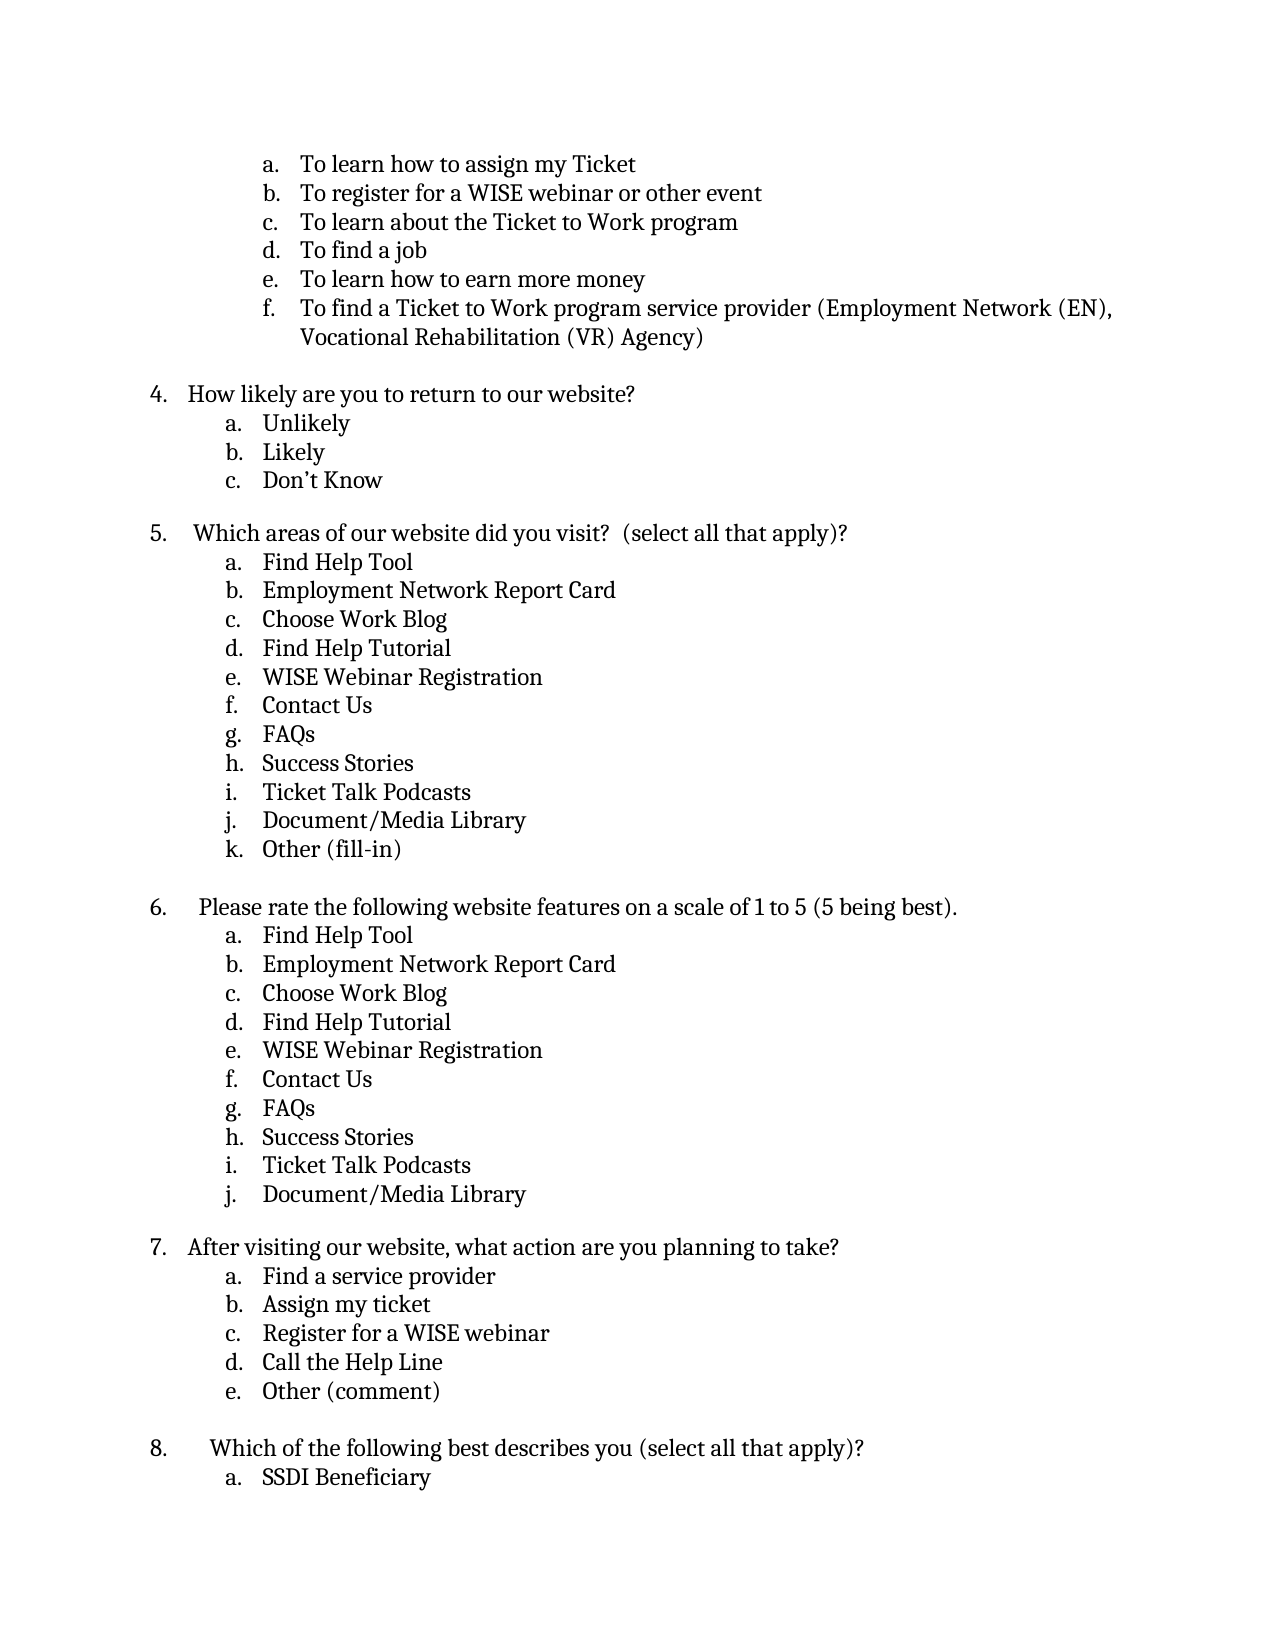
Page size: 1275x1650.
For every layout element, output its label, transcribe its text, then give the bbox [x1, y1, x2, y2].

list WISE Webinar Registration [225, 1036, 1125, 1065]
list To learn how to assign my Ticket [262, 150, 1125, 179]
list Ticket Talk Podcasts [225, 778, 1125, 806]
list Success Stories [225, 1123, 1125, 1151]
list Assign my ticket [225, 1290, 1125, 1319]
list Find Help Tool [225, 921, 1125, 950]
list To find a Ticket to Work program service provider (Employment Network (EN), Vocational Rehabilitation (VR) Agency) [262, 294, 1125, 351]
list FAQs [225, 1094, 1125, 1123]
list Find a service provider [225, 1262, 1125, 1290]
list Find Help Tutorial [225, 634, 1125, 663]
list Success Stories [225, 749, 1125, 778]
list After visiting our website, what action are you planning to take? [150, 1233, 1125, 1262]
list To find a job [262, 236, 1125, 265]
list Ticket Talk Podcasts [225, 1151, 1125, 1180]
list To register for a WISE webinar or other event [262, 179, 1125, 207]
list Find Help Tool [225, 548, 1125, 576]
list Other (comment) [225, 1377, 1125, 1405]
list Employment Network Report Card [225, 576, 1125, 605]
list Don’t Know [225, 466, 1125, 495]
list Choose Work Blog [225, 979, 1125, 1008]
list FAQs [225, 720, 1125, 749]
list WISE Webinar Registration [225, 663, 1125, 691]
list To learn how to earn more money [262, 265, 1125, 294]
list How likely are you to return to our website? [150, 380, 1125, 409]
list Other (fill-in) [225, 835, 1125, 864]
list Contact Us [225, 1065, 1125, 1094]
list Choose Work Blog [225, 605, 1125, 634]
list Document/Media Library [225, 1180, 1125, 1233]
list Contact Us [225, 691, 1125, 720]
list To learn about the Ticket to Work program [262, 207, 1125, 236]
list SSDI Beneficiary [225, 1463, 1125, 1492]
list Employment Network Report Card [225, 950, 1125, 979]
list Document/Media Library [225, 806, 1125, 835]
list Please rate the following website features on a scale of 1 to 5 (5 being best). [150, 893, 1125, 921]
list Likely [225, 437, 1125, 466]
list Register for a WISE webinar [225, 1319, 1125, 1348]
list Which areas of our website did you visit? (select all that apply)? [150, 519, 1125, 548]
list Call the Help Line [225, 1348, 1125, 1377]
list Find Help Tutorial [225, 1008, 1125, 1036]
list Unlikely [225, 409, 1125, 437]
list Which of the following best describes you (select all that apply)? [150, 1434, 1125, 1463]
